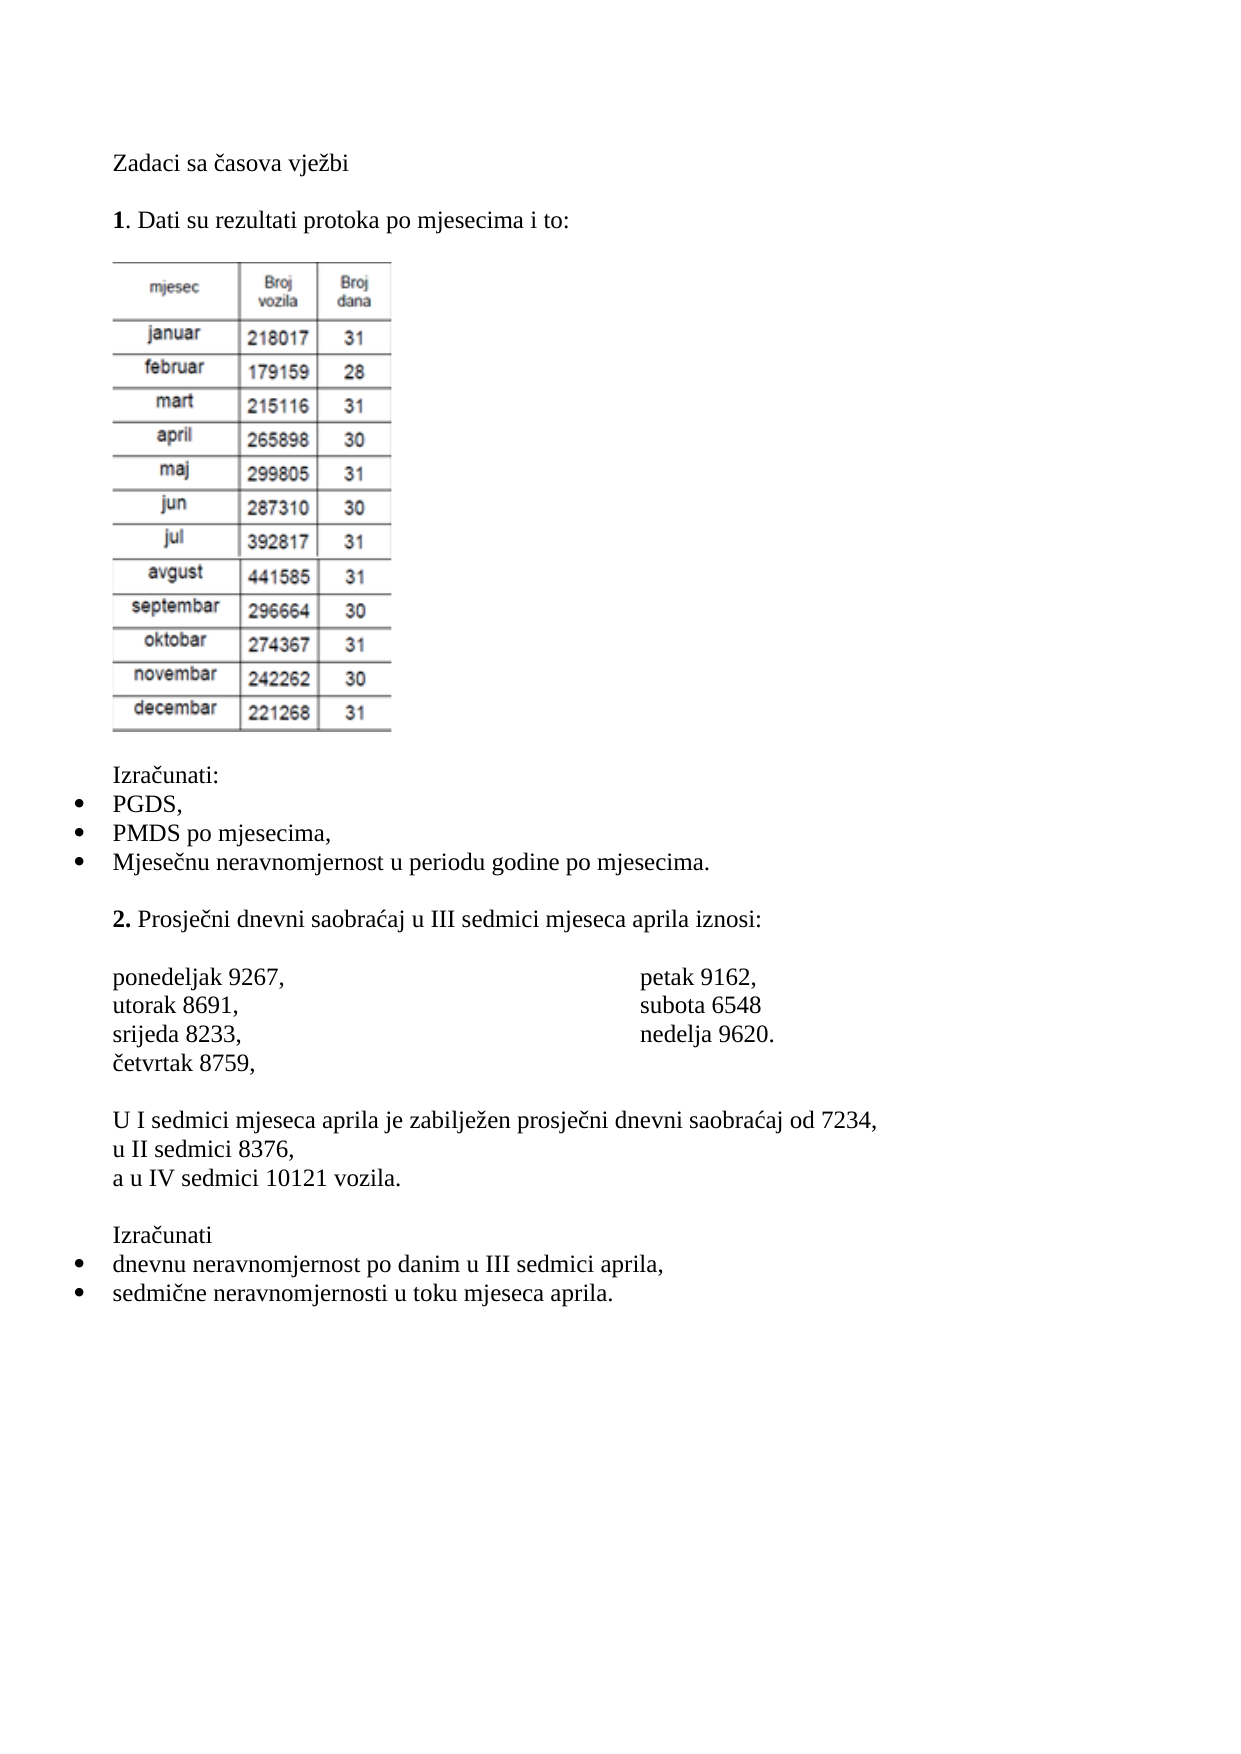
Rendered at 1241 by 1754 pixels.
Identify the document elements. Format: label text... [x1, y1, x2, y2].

text a u IV sedmici 10121 vozila. [112, 1163, 1093, 1192]
text Izračunati: [112, 760, 1093, 789]
list PGDS, [75, 789, 1093, 818]
text nedelja 9620. [640, 1019, 1093, 1048]
text 2. Prosječni dnevni saobraćaj u III sedmici mjeseca aprila iznosi: [112, 904, 1093, 933]
text Izračunati [112, 1220, 1093, 1249]
text utorak 8691, [112, 990, 565, 1019]
picture [112, 262, 392, 732]
list sedmične neravnomjernosti u toku mjeseca aprila. [75, 1278, 1093, 1307]
text Zadaci sa časova vježbi [112, 148, 1093, 176]
text ponedeljak 9267, [112, 962, 565, 990]
text u II sedmici 8376, [112, 1134, 1093, 1163]
list PMDS po mjesecima, [75, 818, 1093, 847]
text 1. Dati su rezultati protoka po mjesecima i to: [112, 205, 1093, 234]
text četvrtak 8759, [112, 1048, 565, 1077]
list dnevnu neravnomjernost po danim u III sedmici aprila, [75, 1249, 1093, 1278]
text subota 6548 [640, 990, 1093, 1019]
text srijeda 8233, [112, 1019, 565, 1048]
text petak 9162, [640, 962, 1093, 990]
text U I sedmici mjeseca aprila je zabilježen prosječni dnevni saobraćaj od 7234, [112, 1105, 1093, 1134]
list Mjesečnu neravnomjernost u periodu godine po mjesecima. [75, 847, 1093, 875]
